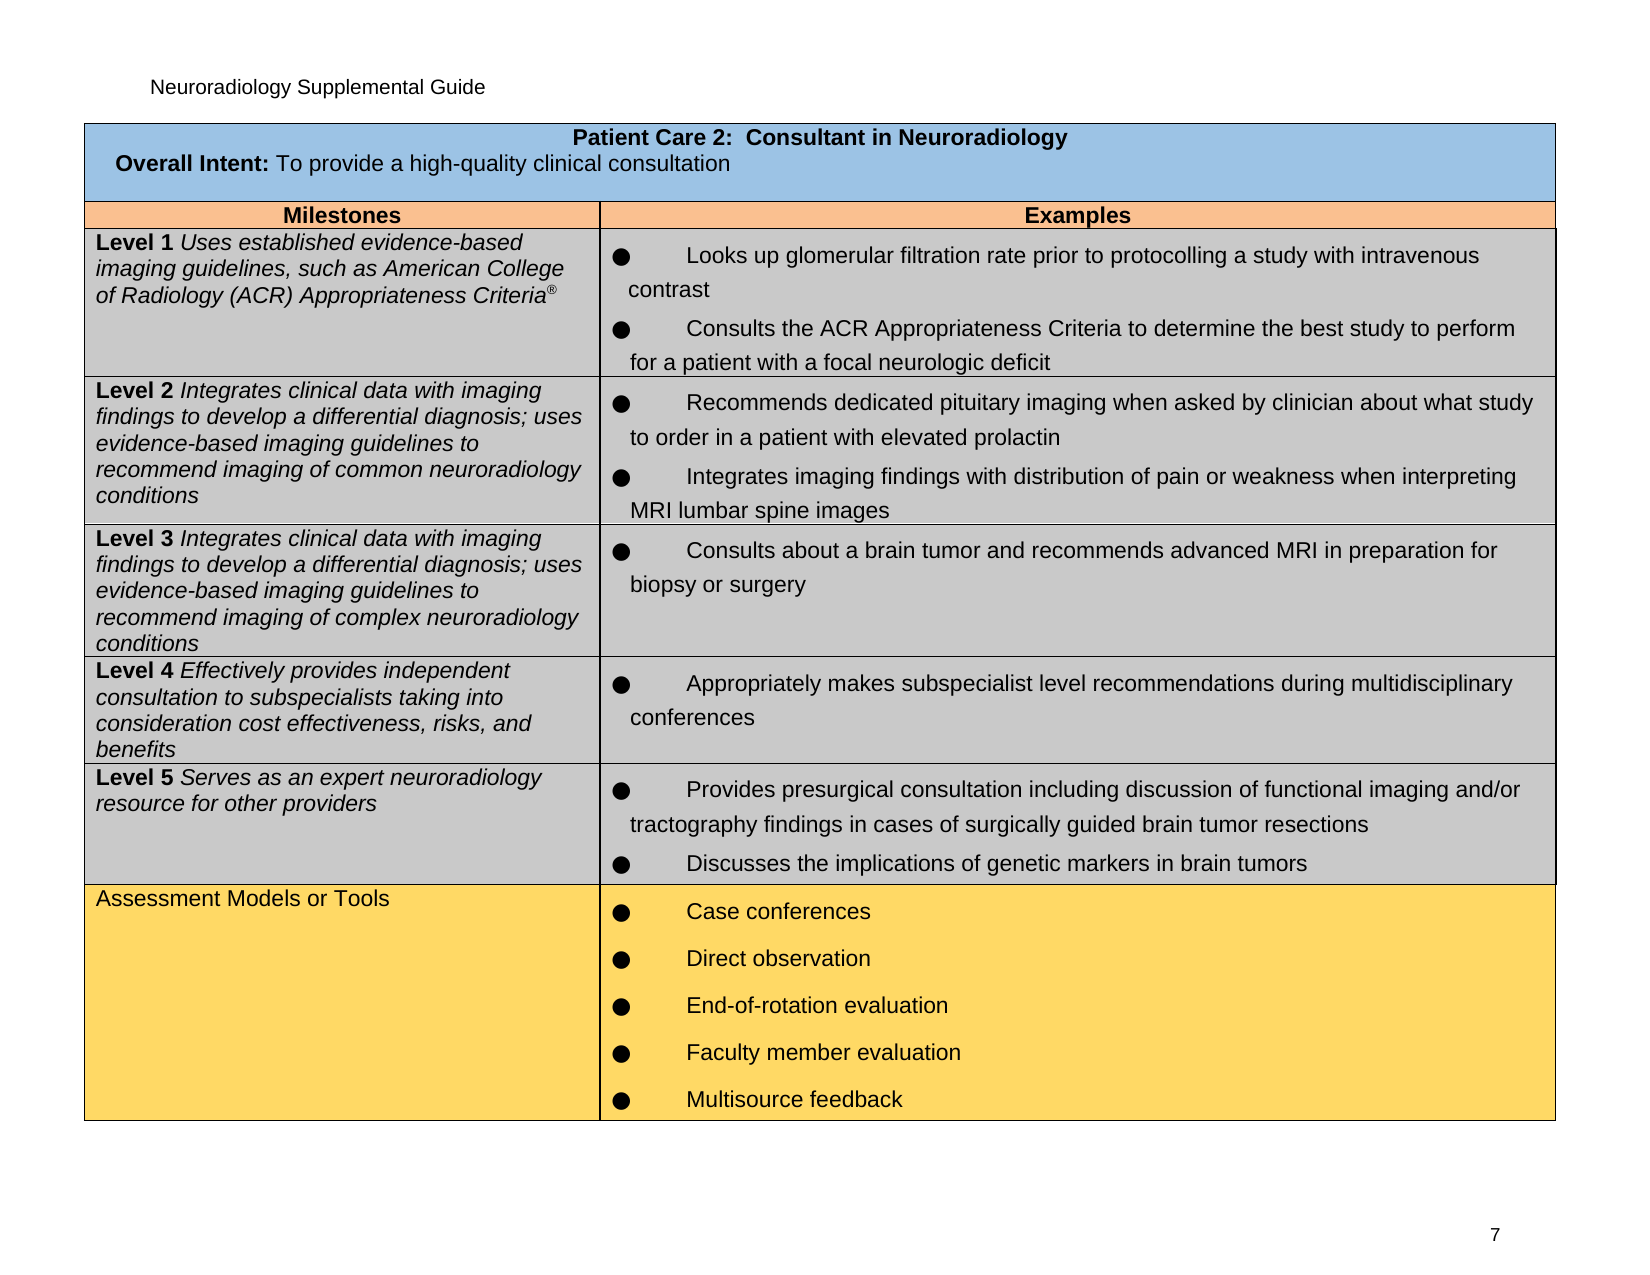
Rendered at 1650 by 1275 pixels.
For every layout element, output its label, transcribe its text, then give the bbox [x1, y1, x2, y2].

table_cell Appropriately makes subspecialist level recommendations during multidisciplinary conferences [601, 657, 1555, 763]
table_cell Level 3 Integrates clinical data with imaging findings to develop a differential diagnosis; uses evidence-based imaging guidelines to recommend imaging of complex neuroradiology conditions [85, 525, 599, 656]
table_cell Level 5 Serves as an expert neuroradiology resource for other providers [85, 764, 599, 884]
table_cell Level 2 Integrates clinical data with imaging findings to develop a differential diagnosis; uses evidence-based imaging guidelines to recommend imaging of common neuroradiology conditions [85, 377, 599, 523]
table_cell Recommends dedicated pituitary imaging when asked by clinician about what study to order in a patient with elevated prolactin Integrates imaging findings with distribution of pain or weakness when interpreting MRI lumbar spine images [601, 377, 1555, 523]
table_cell Looks up glomerular filtration rate prior to protocolling a study with intravenous contrast Consults the ACR Appropriateness Criteria to determine the best study to perform for a patient with a focal neurologic deficit [601, 229, 1555, 376]
table_cell Consults about a brain tumor and recommends advanced MRI in preparation for biopsy or surgery [601, 525, 1555, 656]
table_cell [601, 885, 1555, 1120]
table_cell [85, 885, 599, 1120]
table_cell Examples [601, 202, 1555, 228]
table_cell Provides presurgical consultation including discussion of functional imaging and/or tractography findings in cases of surgically guided brain tumor resections Discusses the implications of genetic markers in brain tumors [601, 764, 1555, 884]
table_cell Level 1 Uses established evidence-based imaging guidelines, such as American College of Radiology (ACR) Appropriateness Criteria® [85, 229, 599, 376]
table_cell Level 4 Effectively provides independent consultation to subspecialists taking into consideration cost effectiveness, risks, and benefits [85, 657, 599, 763]
table_cell Milestones [85, 202, 599, 228]
table_header Patient Care 2: Consultant in Neuroradiology Overall Intent: To provide a high-quality clinical consultation [85, 124, 1555, 201]
